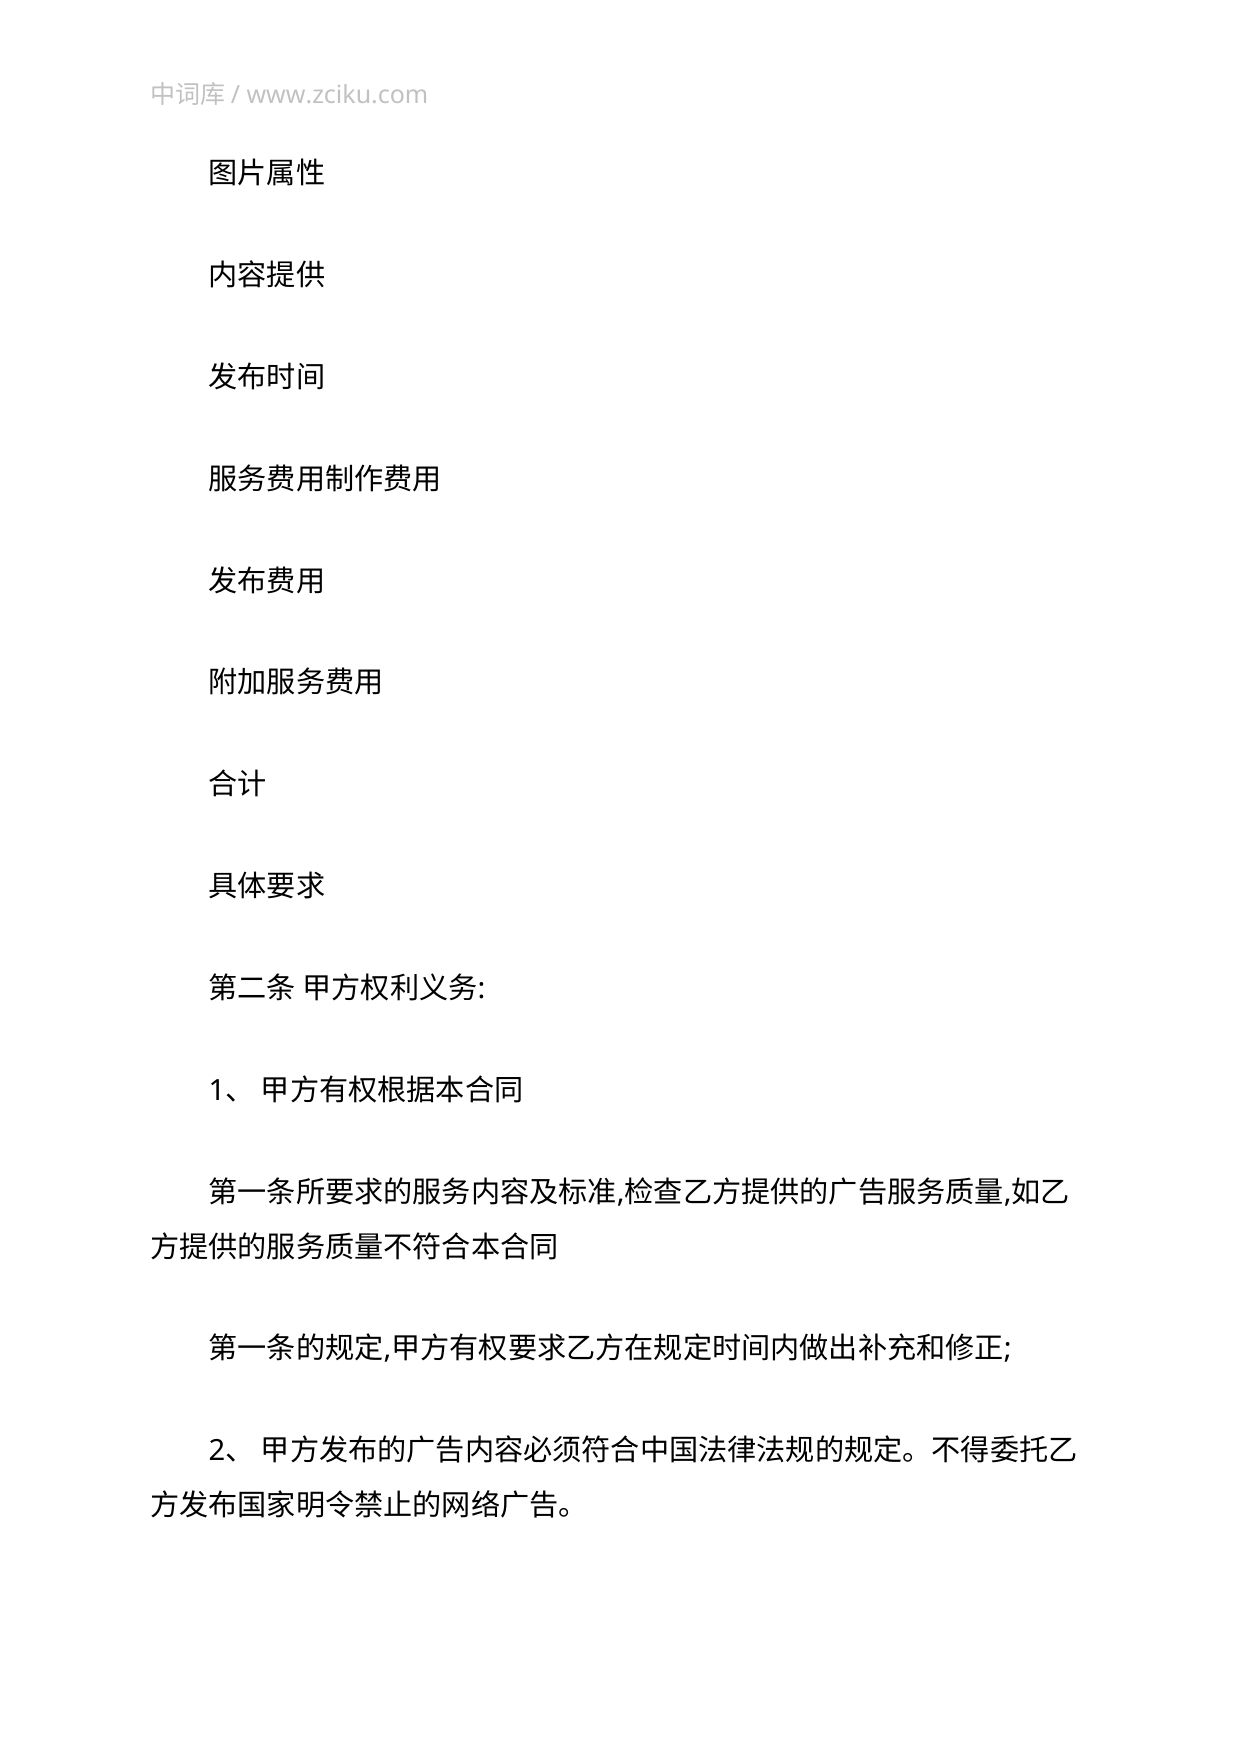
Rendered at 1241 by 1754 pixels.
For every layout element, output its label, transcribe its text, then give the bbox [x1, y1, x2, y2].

text 图片属性 [150, 150, 1090, 192]
text 第一条的规定,甲方有权要求乙方在规定时间内做出补充和修正; [150, 1325, 1090, 1367]
text 合计 [150, 761, 1090, 803]
text 发布费用 [150, 557, 1090, 599]
text 1、 甲方有权根据本合同 [150, 1066, 1090, 1108]
text 2、 甲方发布的广告内容必须符合中国法律法规的规定。不得委托乙方发布国家明令禁止的网络广告。 [150, 1427, 1090, 1524]
text 具体要求 [150, 862, 1090, 905]
text 第一条所要求的服务内容及标准,检查乙方提供的广告服务质量,如乙方提供的服务质量不符合本合同 [150, 1168, 1090, 1265]
text 内容提供 [150, 252, 1090, 294]
text 附加服务费用 [150, 659, 1090, 701]
text 发布时间 [150, 353, 1090, 396]
text 服务费用制作费用 [150, 455, 1090, 498]
text 第二条 甲方权利义务: [150, 964, 1090, 1007]
